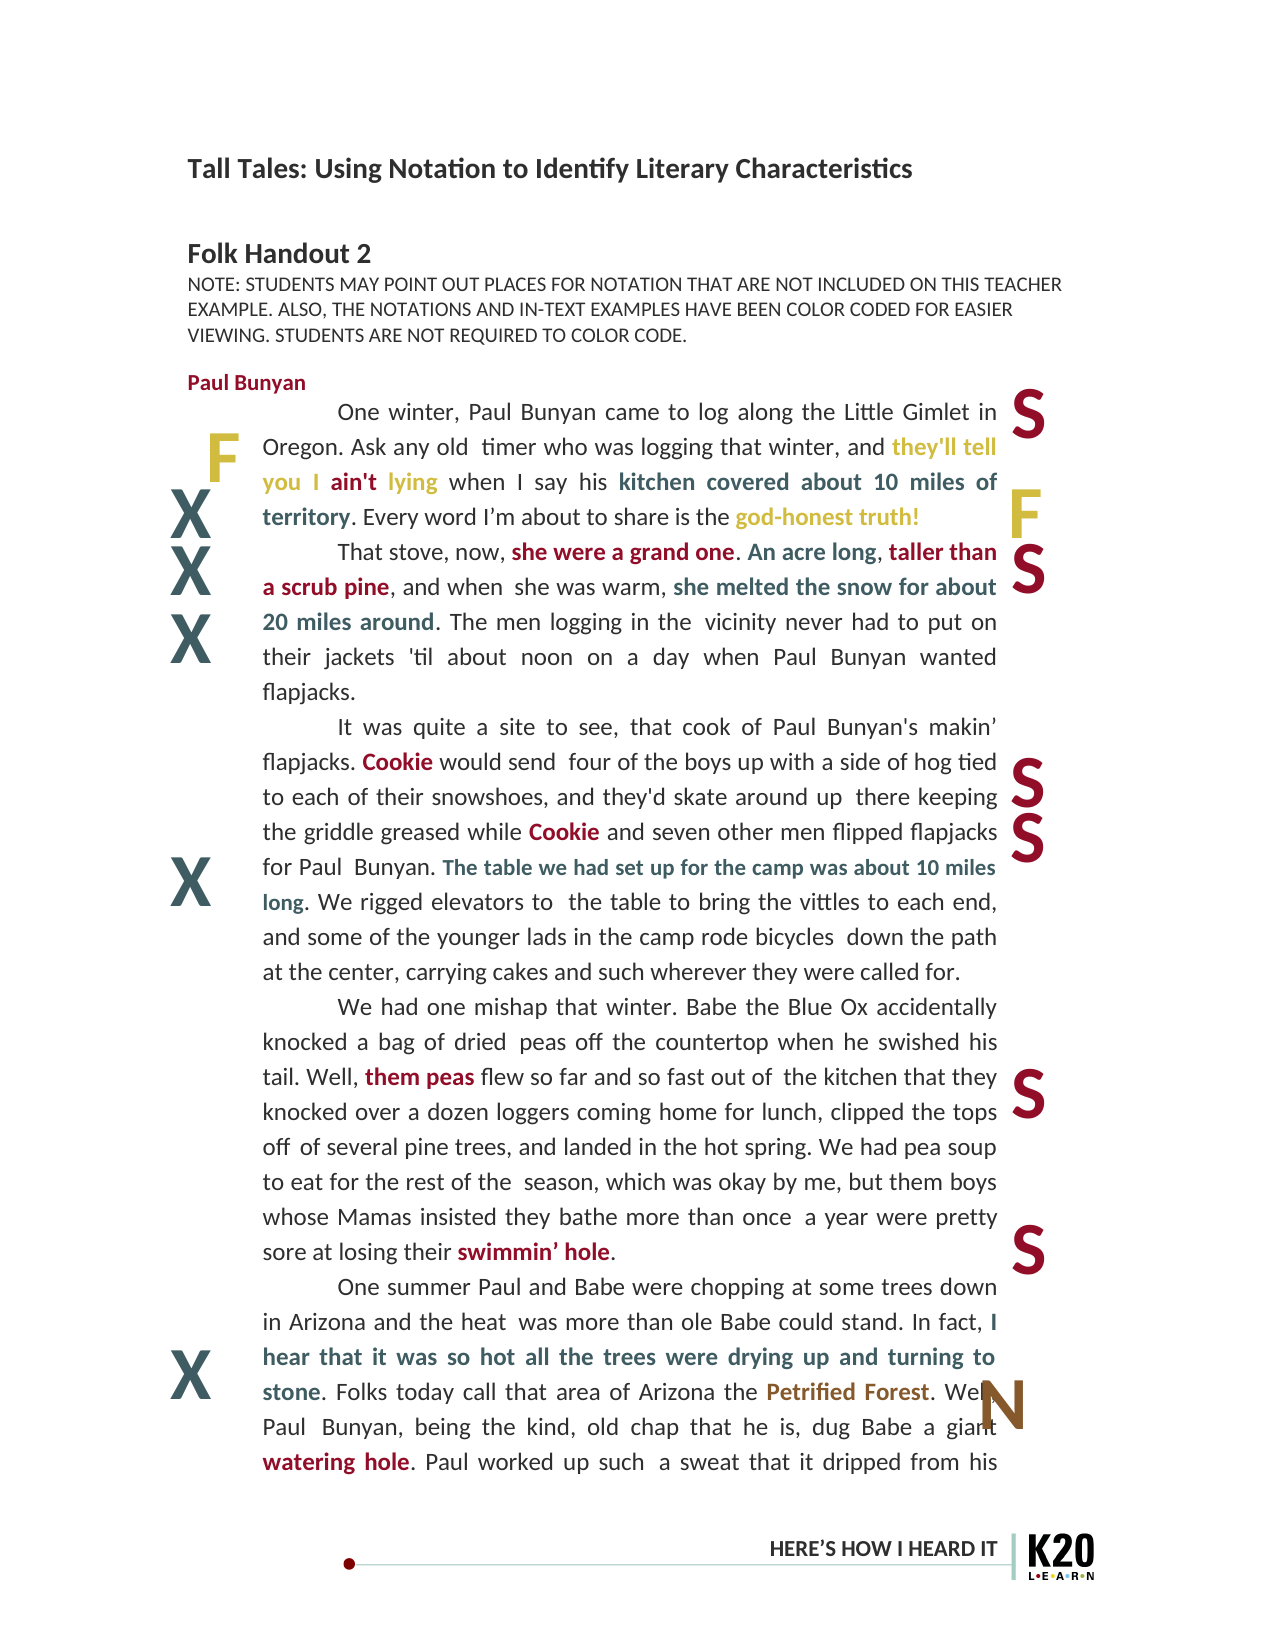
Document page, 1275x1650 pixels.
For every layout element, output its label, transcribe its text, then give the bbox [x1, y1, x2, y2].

picture [343, 1530, 1094, 1583]
subtitle Tall Tales: Using Notation to Identify Literary Characteristics [187, 150, 1087, 186]
text It was quite a site to see, that cook of Paul Bunyan's makin’ flapjacks. Cookie would send four of the boys up with a side of hog tied to each of their snowshoes, and they'd skate around up there keeping the griddle greased while Cookie and seven other men flipped flapjacks for Paul Bunyan. The table we had set up for the camp was about 10 miles long. We rigged elevators to the table to bring the vittles to each end, and some of the younger lads in the camp rode bicycles down the path at the center, carrying cakes and such wherever they were called for. [262, 711, 997, 987]
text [262, 1271, 997, 1477]
text That stove, now, she were a grand one. An acre long, taller than a scrub pine, and when she was warm, she melted the snow for about 20 miles around. The men logging in the vicinity never had to put on their jackets 'til about noon on a day when Paul Bunyan wanted flapjacks. [262, 536, 997, 707]
subtitle Paul Bunyan [187, 368, 1087, 396]
subtitle Folk Handout 2 [187, 236, 1087, 271]
text One winter, Paul Bunyan came to log along the Little Gimlet in Oregon. Ask any old timer who was logging that winter, and they'll tell you I ain't lying when I say his kitchen covered about 10 miles of territory. Every word I’m about to share is the god-honest truth! [262, 396, 997, 532]
text We had one mishap that winter. Babe the Blue Ox accidentally knocked a bag of dried peas off the countertop when he swished his tail. Well, them peas flew so far and so fast out of the kitchen that they knocked over a dozen loggers coming home for lunch, clipped the tops off of several pine trees, and landed in the hot spring. We had pea soup to eat for the rest of the season, which was okay by me, but them boys whose Mamas insisted they bathe more than once a year were pretty sore at losing their swimmin’ hole. [262, 991, 997, 1267]
text Note: Students may point out places for notation that are not included on this teacher example. Also, the notations and in-text examples have been color coded for easier viewing. Students are not required to color code. [187, 271, 1087, 347]
